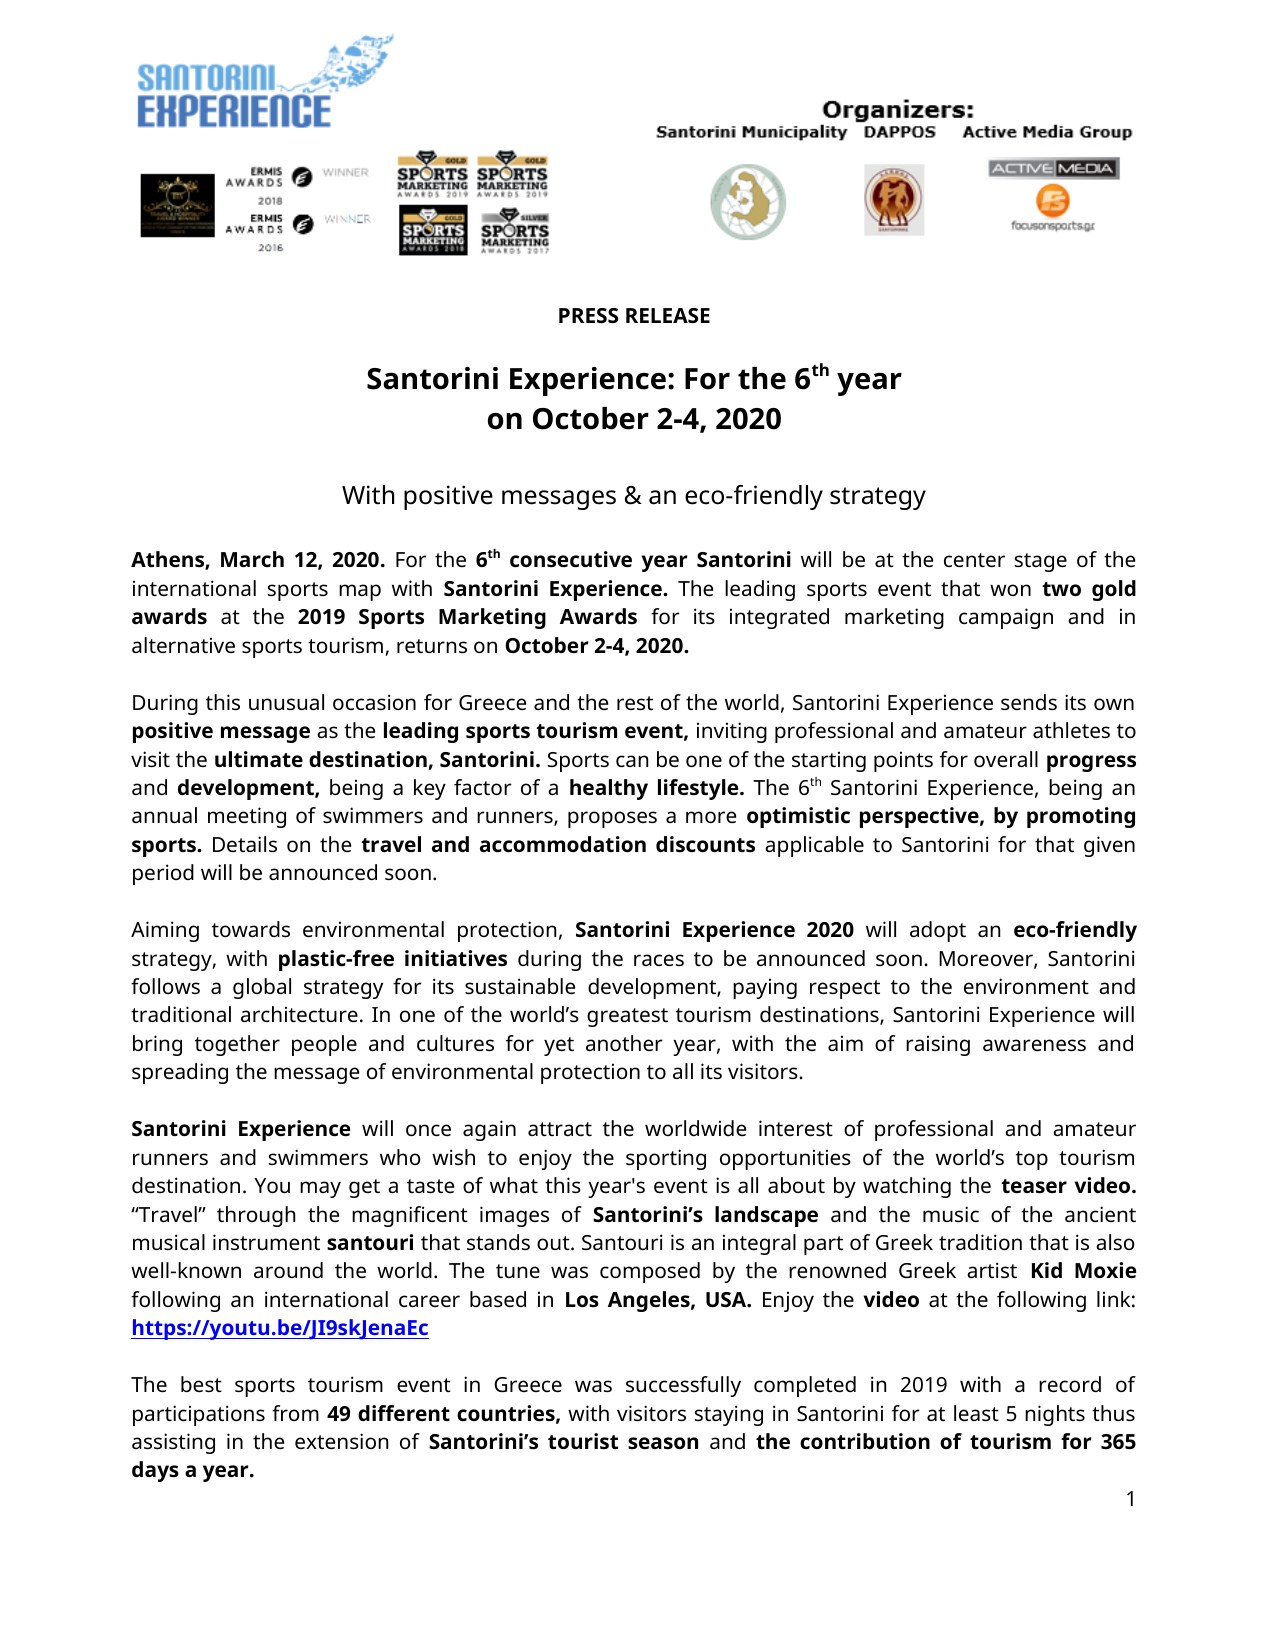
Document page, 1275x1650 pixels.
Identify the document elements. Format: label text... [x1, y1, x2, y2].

text Santorini Experience will once again attract the worldwide interest of professional and amateur runners and swimmers who wish to enjoy the sporting opportunities of the world’s top tourism destination. You may get a taste of what this year's event is all about by watching the teaser video. “Travel” through the magnificent images of Santorini’s landscape and the music of the ancient musical instrument santouri that stands out. Santouri is an integral part of Greek tradition that is also well-known around the world. The tune was composed by the renowned Greek artist Kid Moxie following an international career based in Los Angeles, USA. Enjoy the video at the following link: https://youtu.be/JI9skJenaEc [131, 1114, 1137, 1342]
text During this unusual occasion for Greece and the rest of the world, Santorini Experience sends its own positive message as the leading sports tourism event, inviting professional and amateur athletes to visit the ultimate destination, Santorini. Sports can be one of the starting points for overall progress and development, being a key factor of a healthy lifestyle. The 6th Santorini Experience, being an annual meeting of swimmers and runners, proposes a more optimistic perspective, by promoting sports. Details on the travel and accommodation discounts applicable to Santorini for that given period will be announced soon. [131, 688, 1137, 887]
text PRESS RELEASE [131, 302, 1137, 330]
text Athens, March 12, 2020. For the 6th consecutive year Santorini will be at the center stage of the international sports map with Santorini Experience. The leading sports event that won two gold awards at the 2019 Sports Marketing Awards for its integrated marketing campaign and in alternative sports tourism, returns on October 2-4, 2020. [131, 546, 1137, 659]
text With positive messages & an eco-friendly strategy [131, 477, 1137, 512]
text on October 2-4, 2020 [131, 398, 1137, 438]
picture [134, 25, 1141, 264]
text The best sports tourism event in Greece was successfully completed in 2019 with a record of participations from 49 different countries, with visitors staying in Santorini for at least 5 nights thus assisting in the extension of Santorini’s tourist season and the contribution of tourism for 365 days a year. [131, 1370, 1137, 1484]
text Santorini Experience: For the 6th year [131, 358, 1137, 398]
text Aiming towards environmental protection, Santorini Experience 2020 will adopt an eco-friendly strategy, with plastic-free initiatives during the races to be announced soon. Moreover, Santorini follows a global strategy for its sustainable development, paying respect to the environment and traditional architecture. In one of the world’s greatest tourism destinations, Santorini Experience will bring together people and cultures for yet another year, with the aim of raising awareness and spreading the message of environmental protection to all its visitors. [131, 915, 1137, 1086]
